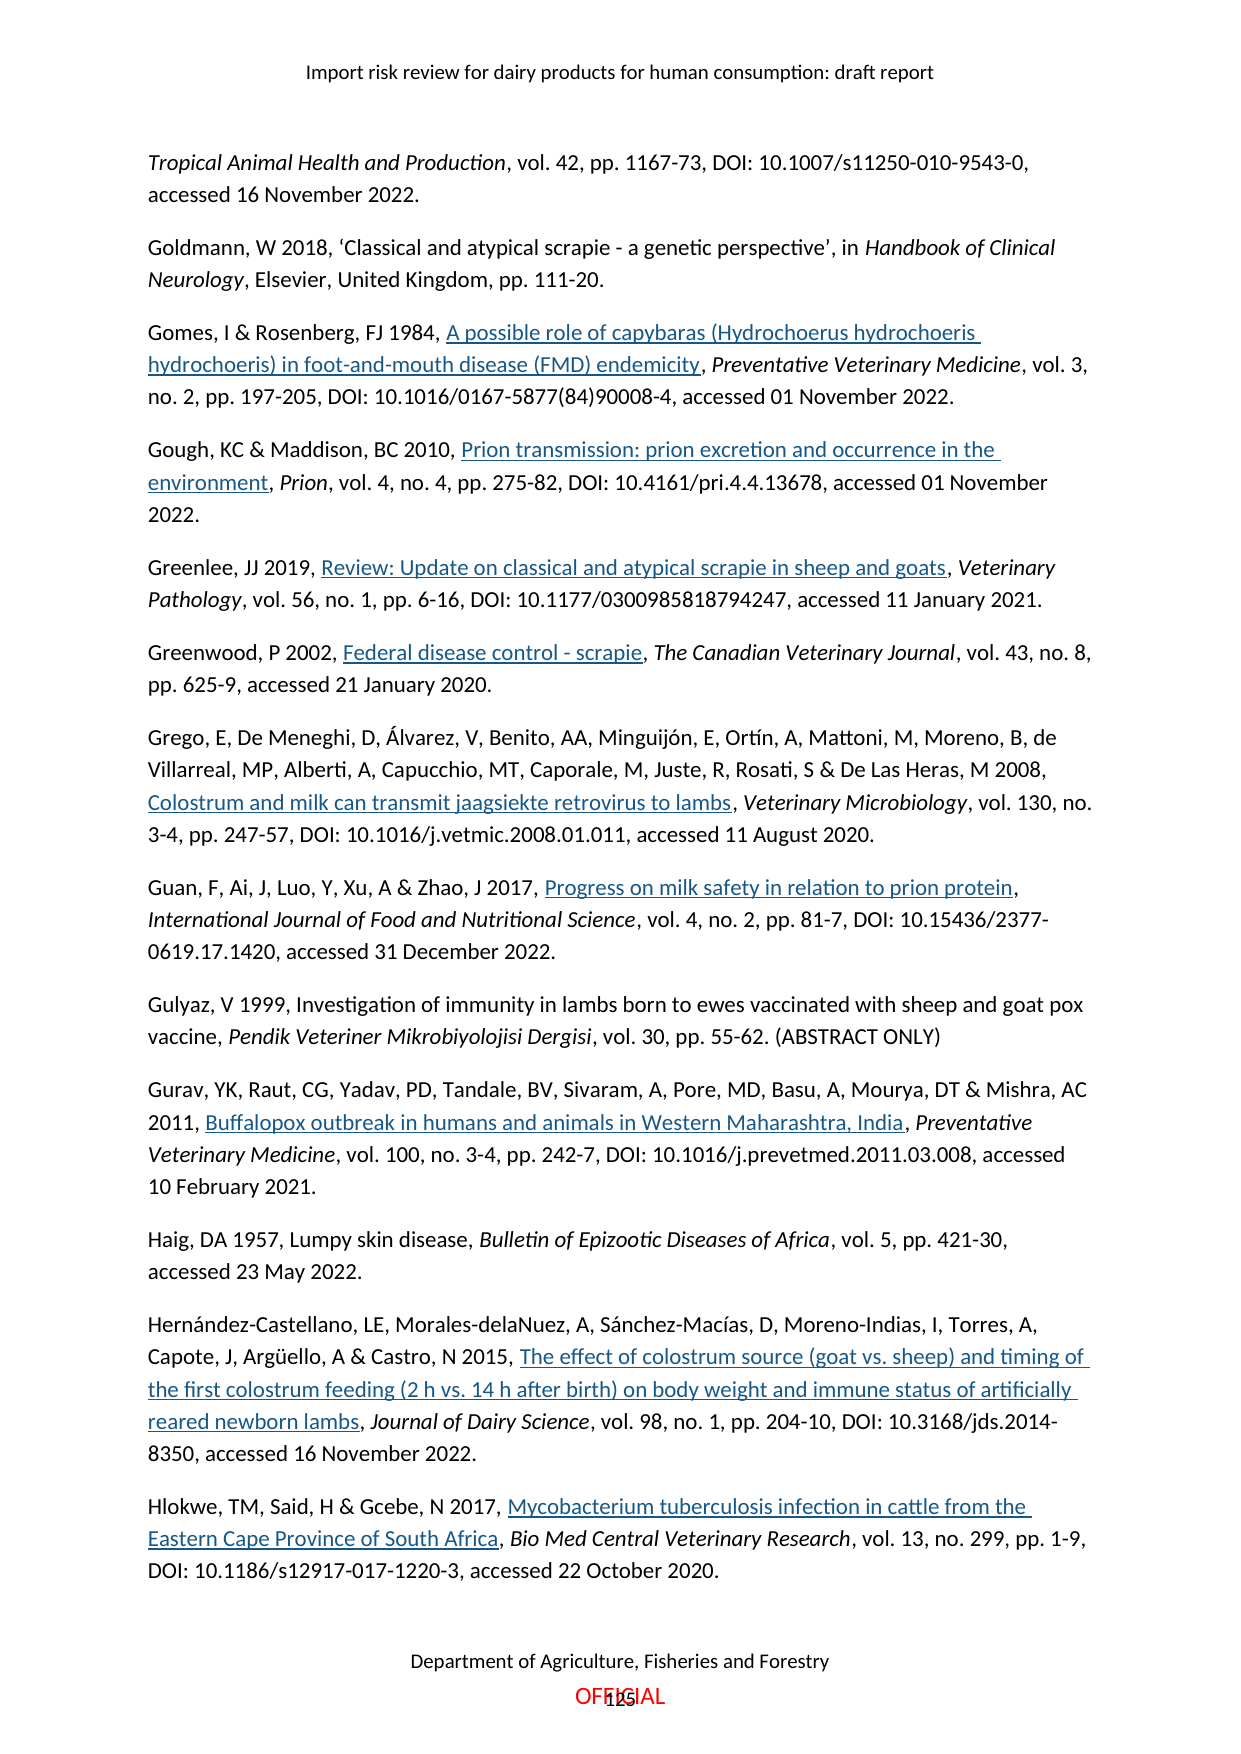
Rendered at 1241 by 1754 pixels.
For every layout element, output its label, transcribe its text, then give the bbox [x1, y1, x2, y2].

text Hlokwe, TM, Said, H & Gcebe, N 2017, Mycobacterium tuberculosis infection in cattle from the Eastern Cape Province of South Africa, Bio Med Central Veterinary Research, vol. 13, no. 299, pp. 1-9, DOI: 10.1186/s12917-017-1220-3, accessed 22 October 2020. [148, 1492, 1092, 1584]
text Greenlee, JJ 2019, Review: Update on classical and atypical scrapie in sheep and goats, Veterinary Pathology, vol. 56, no. 1, pp. 6-16, DOI: 10.1177/0300985818794247, accessed 11 January 2021. [148, 553, 1092, 613]
text Guan, F, Ai, J, Luo, Y, Xu, A & Zhao, J 2017, Progress on milk safety in relation to prion protein, International Journal of Food and Nutritional Science, vol. 4, no. 2, pp. 81-7, DOI: 10.15436/2377-0619.17.1420, accessed 31 December 2022. [148, 873, 1092, 965]
text Gough, KC & Maddison, BC 2010, Prion transmission: prion excretion and occurrence in the environment, Prion, vol. 4, no. 4, pp. 275-82, DOI: 10.4161/pri.4.4.13678, accessed 01 November 2022. [148, 436, 1092, 528]
text Haig, DA 1957, Lumpy skin disease, Bulletin of Epizootic Diseases of Africa, vol. 5, pp. 421-30, accessed 23 May 2022. [148, 1225, 1092, 1285]
text Gomes, I & Rosenberg, FJ 1984, A possible role of capybaras (Hydrochoerus hydrochoeris hydrochoeris) in foot-and-mouth disease (FMD) endemicity, Preventative Veterinary Medicine, vol. 3, no. 2, pp. 197-205, DOI: 10.1016/0167-5877(84)90008-4, accessed 01 November 2022. [148, 318, 1092, 411]
text Grego, E, De Meneghi, D, Álvarez, V, Benito, AA, Minguijón, E, Ortín, A, Mattoni, M, Moreno, B, de Villarreal, MP, Alberti, A, Capucchio, MT, Caporale, M, Juste, R, Rosati, S & De Las Heras, M 2008, Colostrum and milk can transmit jaagsiekte retrovirus to lambs, Veterinary Microbiology, vol. 130, no. 3-4, pp. 247-57, DOI: 10.1016/j.vetmic.2008.01.011, accessed 11 August 2020. [148, 723, 1092, 848]
text Goldmann, W 2018, ‘Classical and atypical scrapie - a genetic perspective’, in Handbook of Clinical Neurology, Elsevier, United Kingdom, pp. 111-20. [148, 233, 1092, 293]
text Greenwood, P 2002, Federal disease control - scrapie, The Canadian Veterinary Journal, vol. 43, no. 8, pp. 625-9, accessed 21 January 2020. [148, 638, 1092, 698]
text Gurav, YK, Raut, CG, Yadav, PD, Tandale, BV, Sivaram, A, Pore, MD, Basu, A, Mourya, DT & Mishra, AC 2011, Buffalopox outbreak in humans and animals in Western Maharashtra, India, Preventative Veterinary Medicine, vol. 100, no. 3-4, pp. 242-7, DOI: 10.1016/j.prevetmed.2011.03.008, accessed 10 February 2021. [148, 1076, 1092, 1200]
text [148, 148, 1092, 208]
text Hernández-Castellano, LE, Morales-delaNuez, A, Sánchez-Macías, D, Moreno-Indias, I, Torres, A, Capote, J, Argüello, A & Castro, N 2015, The effect of colostrum source (goat vs. sheep) and timing of the first colostrum feeding (2 h vs. 14 h after birth) on body weight and immune status of artificially reared newborn lambs, Journal of Dairy Science, vol. 98, no. 1, pp. 204-10, DOI: 10.3168/jds.2014-8350, accessed 16 November 2022. [148, 1310, 1092, 1467]
text Gulyaz, V 1999, Investigation of immunity in lambs born to ewes vaccinated with sheep and goat pox vaccine, Pendik Veteriner Mikrobiyolojisi Dergisi, vol. 30, pp. 55-62. (ABSTRACT ONLY) [148, 990, 1092, 1051]
